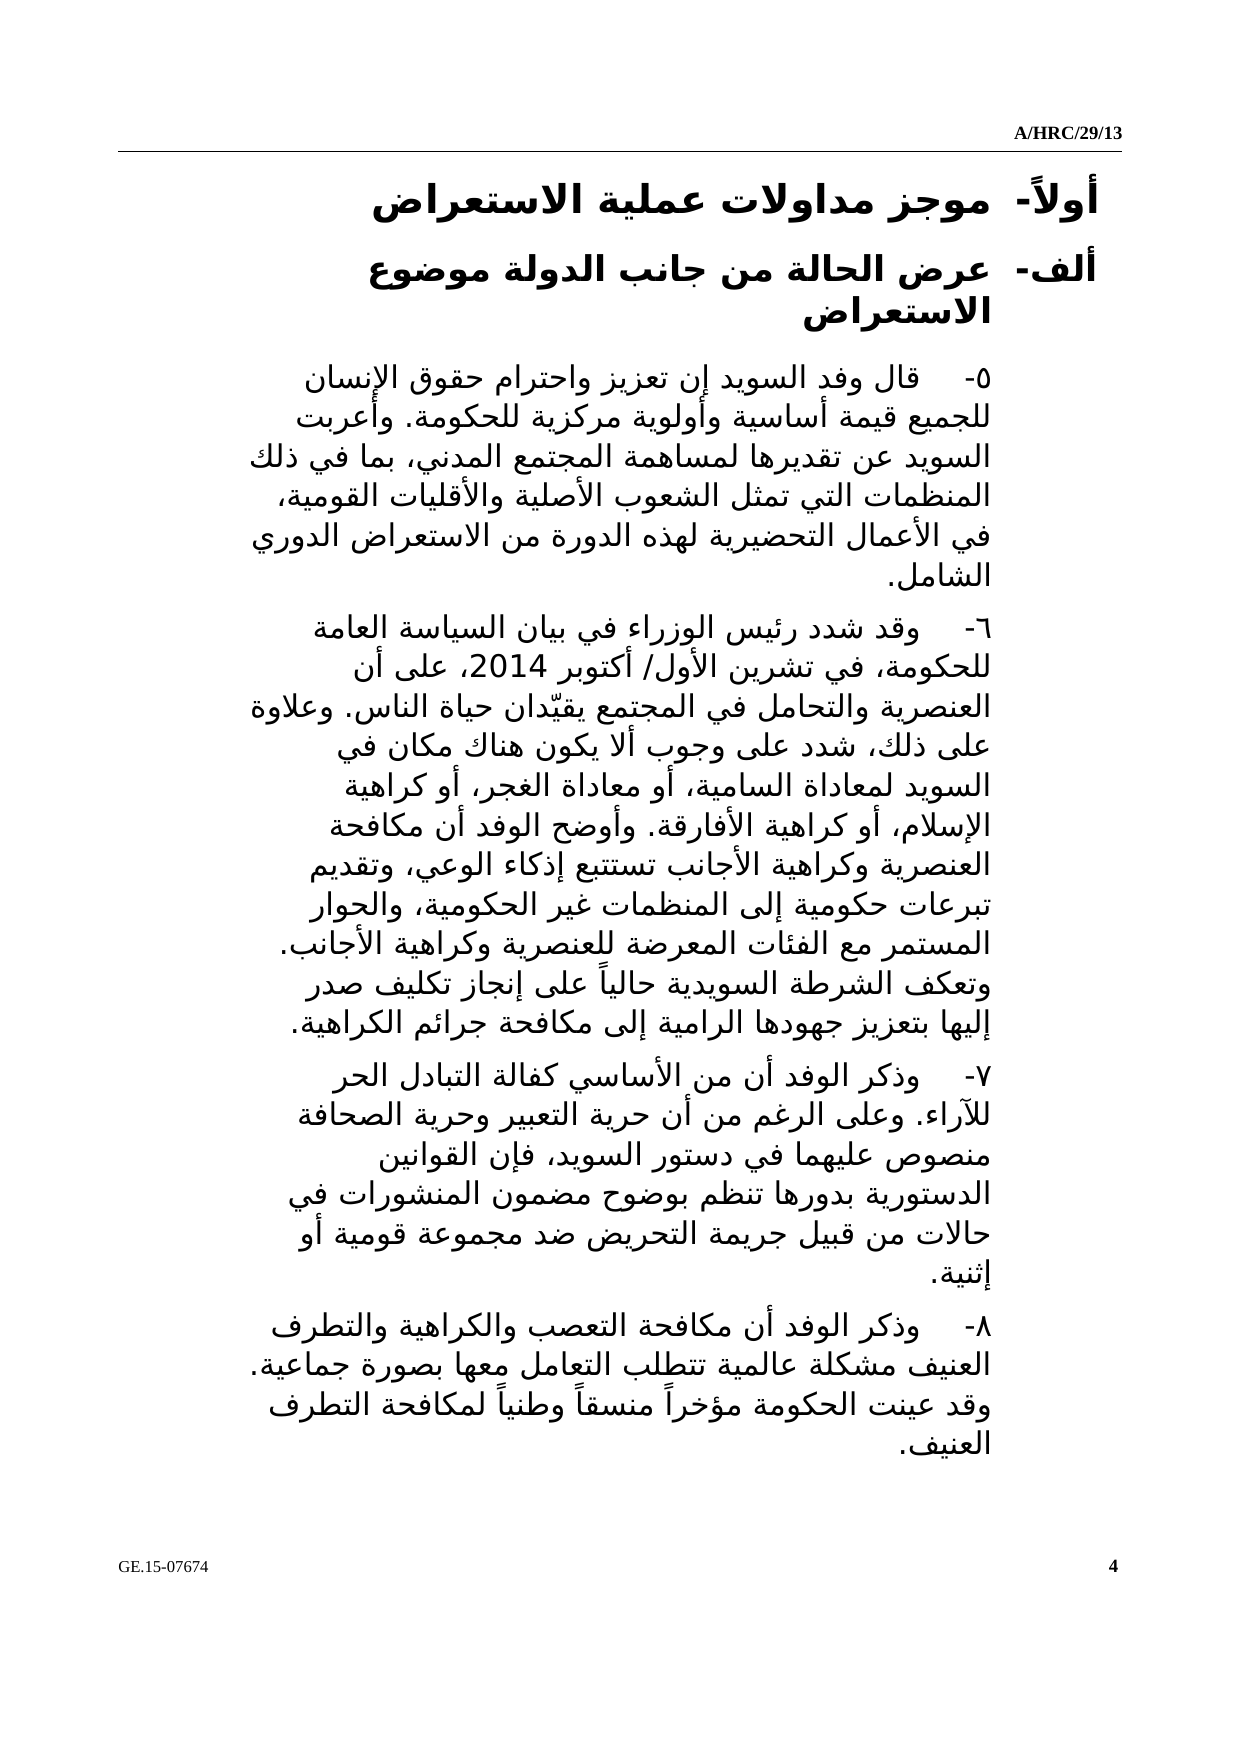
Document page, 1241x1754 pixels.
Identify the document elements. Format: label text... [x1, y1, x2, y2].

text ٨- وذكر الوفد أن مكافحة التعصب والكراهية والتطرف العنيف مشكلة عالمية تتطلب التعامل معها بصورة جماعية. وقد عينت الحكومة مؤخراً منسقاً وطنياً لمكافحة التطرف العنيف. [248, 1304, 992, 1463]
text ألف- عرض الحالة من جانب الدولة موضوع الاستعراض [248, 248, 1122, 331]
text أولاً- موجز مداولات عملية الاستعراض [248, 177, 1122, 223]
text ٦- وقد شدد رئيس الوزراء في بيان السياسة العامة للحكومة، في تشرين الأول/ أكتوبر 2014، على أن العنصرية والتحامل في المجتمع يقيّدان حياة الناس. وعلاوة على ذلك، شدد على وجوب ألا يكون هناك مكان في السويد لمعاداة السامية، أو معاداة الغجر، أو كراهية الإسلام، أو كراهية الأفارقة. وأوضح الوفد أن مكافحة العنصرية وكراهية الأجانب تستتبع إذكاء الوعي، وتقديم تبرعات حكومية إلى المنظمات غير الحكومية، والحوار المستمر مع الفئات المعرضة للعنصرية وكراهية الأجانب. وتعكف الشرطة السويدية حالياً على إنجاز تكليف صدر إليها بتعزيز جهودها الرامية إلى مكافحة جرائم الكراهية. [248, 606, 992, 1042]
text ٧- وذكر الوفد أن من الأساسي كفالة التبادل الحر للآراء. وعلى الرغم من أن حرية التعبير وحرية الصحافة منصوص عليهما في دستور السويد، فإن القوانين الدستورية بدورها تنظم بوضوح مضمون المنشورات في حالات من قبيل جريمة التحريض ضد مجموعة قومية أو إثنية. [248, 1054, 992, 1292]
text ٥- قال وفد السويد إن تعزيز واحترام حقوق الإنسان للجميع قيمة أساسية وأولوية مركزية للحكومة. وأعربت السويد عن تقديرها لمساهمة المجتمع المدني، بما في ذلك المنظمات التي تمثل الشعوب الأصلية والأقليات القومية، في الأعمال التحضيرية لهذه الدورة من الاستعراض الدوري الشامل. [248, 356, 992, 594]
